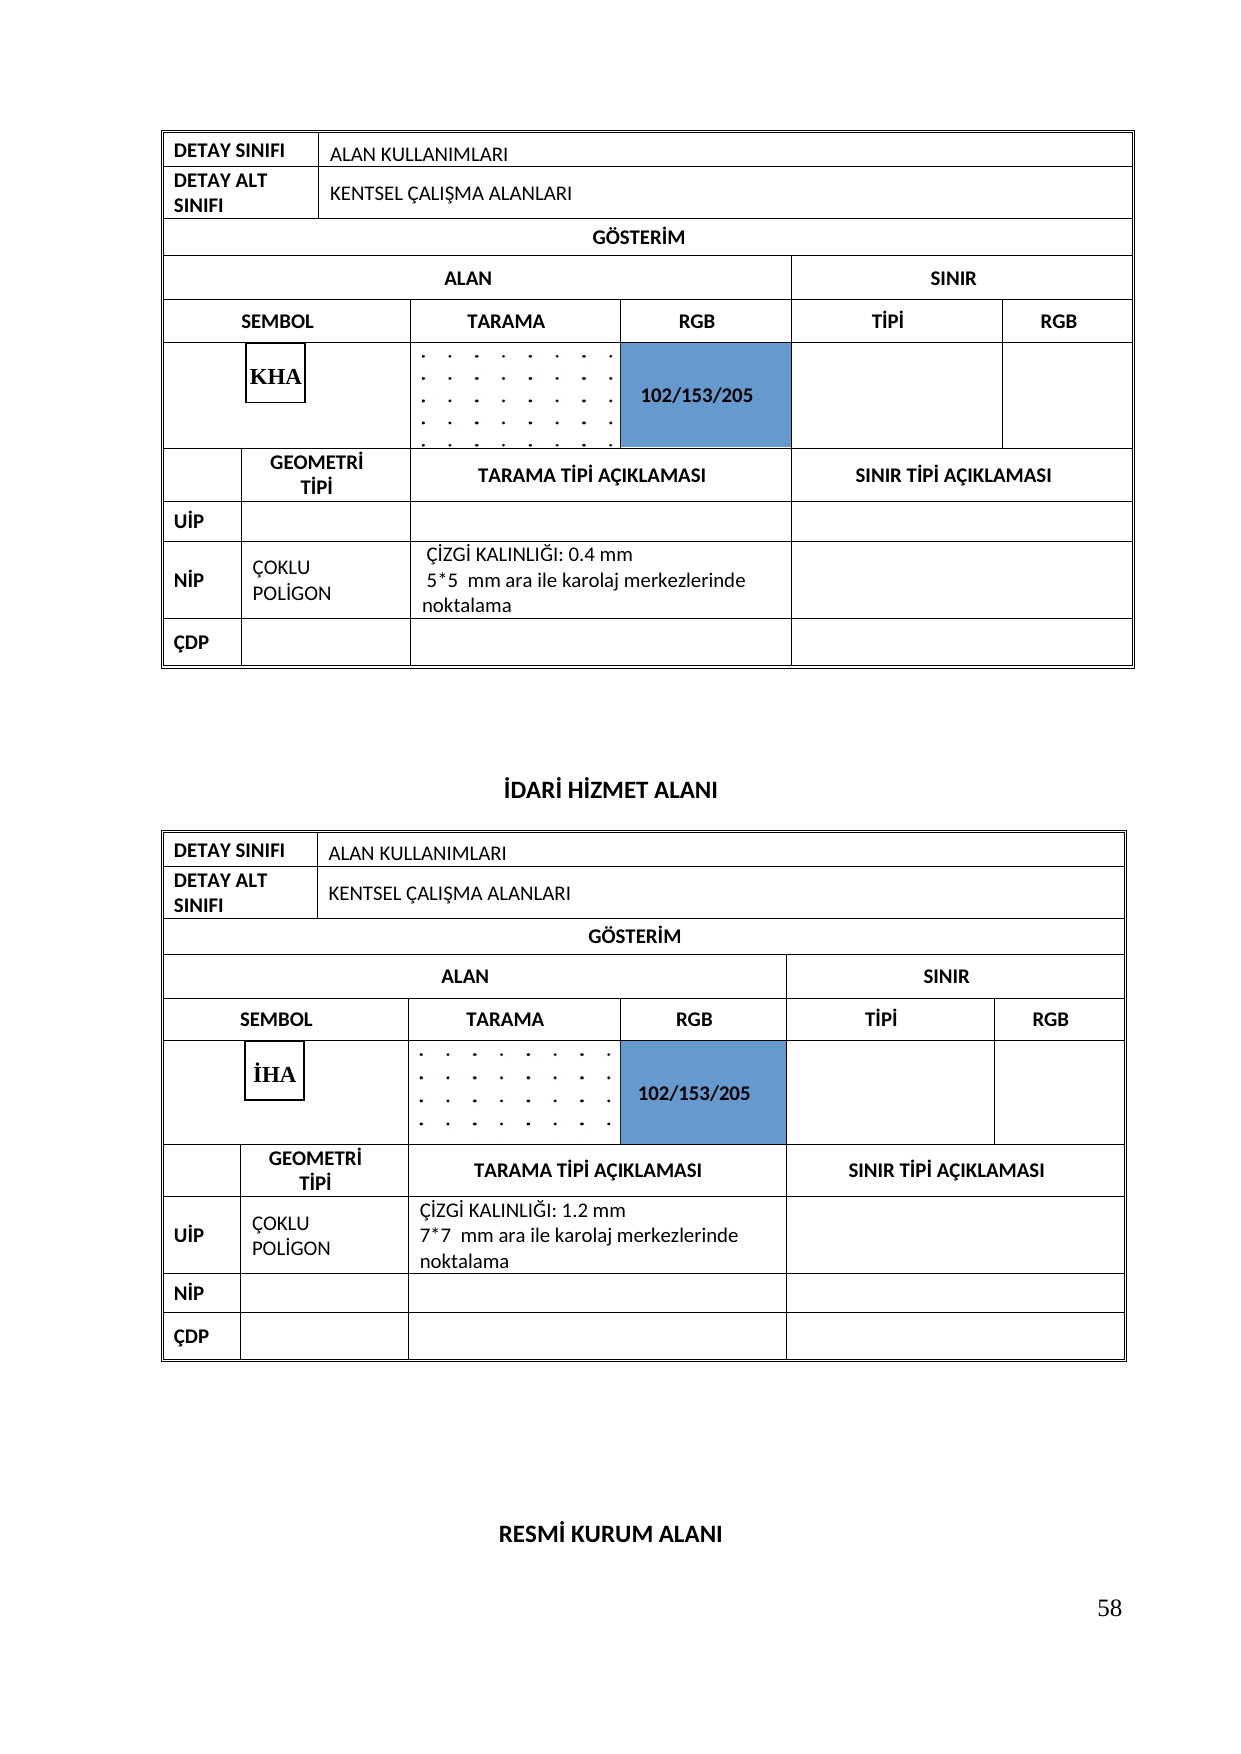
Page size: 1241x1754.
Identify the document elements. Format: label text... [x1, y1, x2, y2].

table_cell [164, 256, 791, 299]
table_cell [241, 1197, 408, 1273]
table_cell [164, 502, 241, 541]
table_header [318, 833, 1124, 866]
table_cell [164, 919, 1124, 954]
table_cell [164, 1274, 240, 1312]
picture [421, 343, 621, 448]
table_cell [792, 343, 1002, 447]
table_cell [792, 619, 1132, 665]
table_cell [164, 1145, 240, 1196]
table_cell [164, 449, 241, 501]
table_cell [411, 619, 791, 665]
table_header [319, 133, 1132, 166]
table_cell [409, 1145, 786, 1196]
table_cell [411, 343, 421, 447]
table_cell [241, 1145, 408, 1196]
picture [419, 1041, 621, 1144]
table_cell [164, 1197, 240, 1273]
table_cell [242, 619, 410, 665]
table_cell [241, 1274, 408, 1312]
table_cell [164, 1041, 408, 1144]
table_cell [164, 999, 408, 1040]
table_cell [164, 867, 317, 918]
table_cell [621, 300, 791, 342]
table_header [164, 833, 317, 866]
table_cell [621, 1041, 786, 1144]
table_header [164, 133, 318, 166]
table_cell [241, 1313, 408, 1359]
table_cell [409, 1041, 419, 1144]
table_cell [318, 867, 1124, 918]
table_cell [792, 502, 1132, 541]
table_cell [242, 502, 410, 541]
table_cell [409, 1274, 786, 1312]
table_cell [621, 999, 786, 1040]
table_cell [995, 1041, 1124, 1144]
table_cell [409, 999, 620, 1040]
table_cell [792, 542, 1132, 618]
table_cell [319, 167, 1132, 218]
text RESMİ KURUM ALANI [118, 1518, 1104, 1548]
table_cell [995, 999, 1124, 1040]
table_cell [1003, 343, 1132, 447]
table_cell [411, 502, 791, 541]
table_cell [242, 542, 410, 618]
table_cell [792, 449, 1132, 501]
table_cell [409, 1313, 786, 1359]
text İDARİ HİZMET ALANI [118, 774, 1104, 805]
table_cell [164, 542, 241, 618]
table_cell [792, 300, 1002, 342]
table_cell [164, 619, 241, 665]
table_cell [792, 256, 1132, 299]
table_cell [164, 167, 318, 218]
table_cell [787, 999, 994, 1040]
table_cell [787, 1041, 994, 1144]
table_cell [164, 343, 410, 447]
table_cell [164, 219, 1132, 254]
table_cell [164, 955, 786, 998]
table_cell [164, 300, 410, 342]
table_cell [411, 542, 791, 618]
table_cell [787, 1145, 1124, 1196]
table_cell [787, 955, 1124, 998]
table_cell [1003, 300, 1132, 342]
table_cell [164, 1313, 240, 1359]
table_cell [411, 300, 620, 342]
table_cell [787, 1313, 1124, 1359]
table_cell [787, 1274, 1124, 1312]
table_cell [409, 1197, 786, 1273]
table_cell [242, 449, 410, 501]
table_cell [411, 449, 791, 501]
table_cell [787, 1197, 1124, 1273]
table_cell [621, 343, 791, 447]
